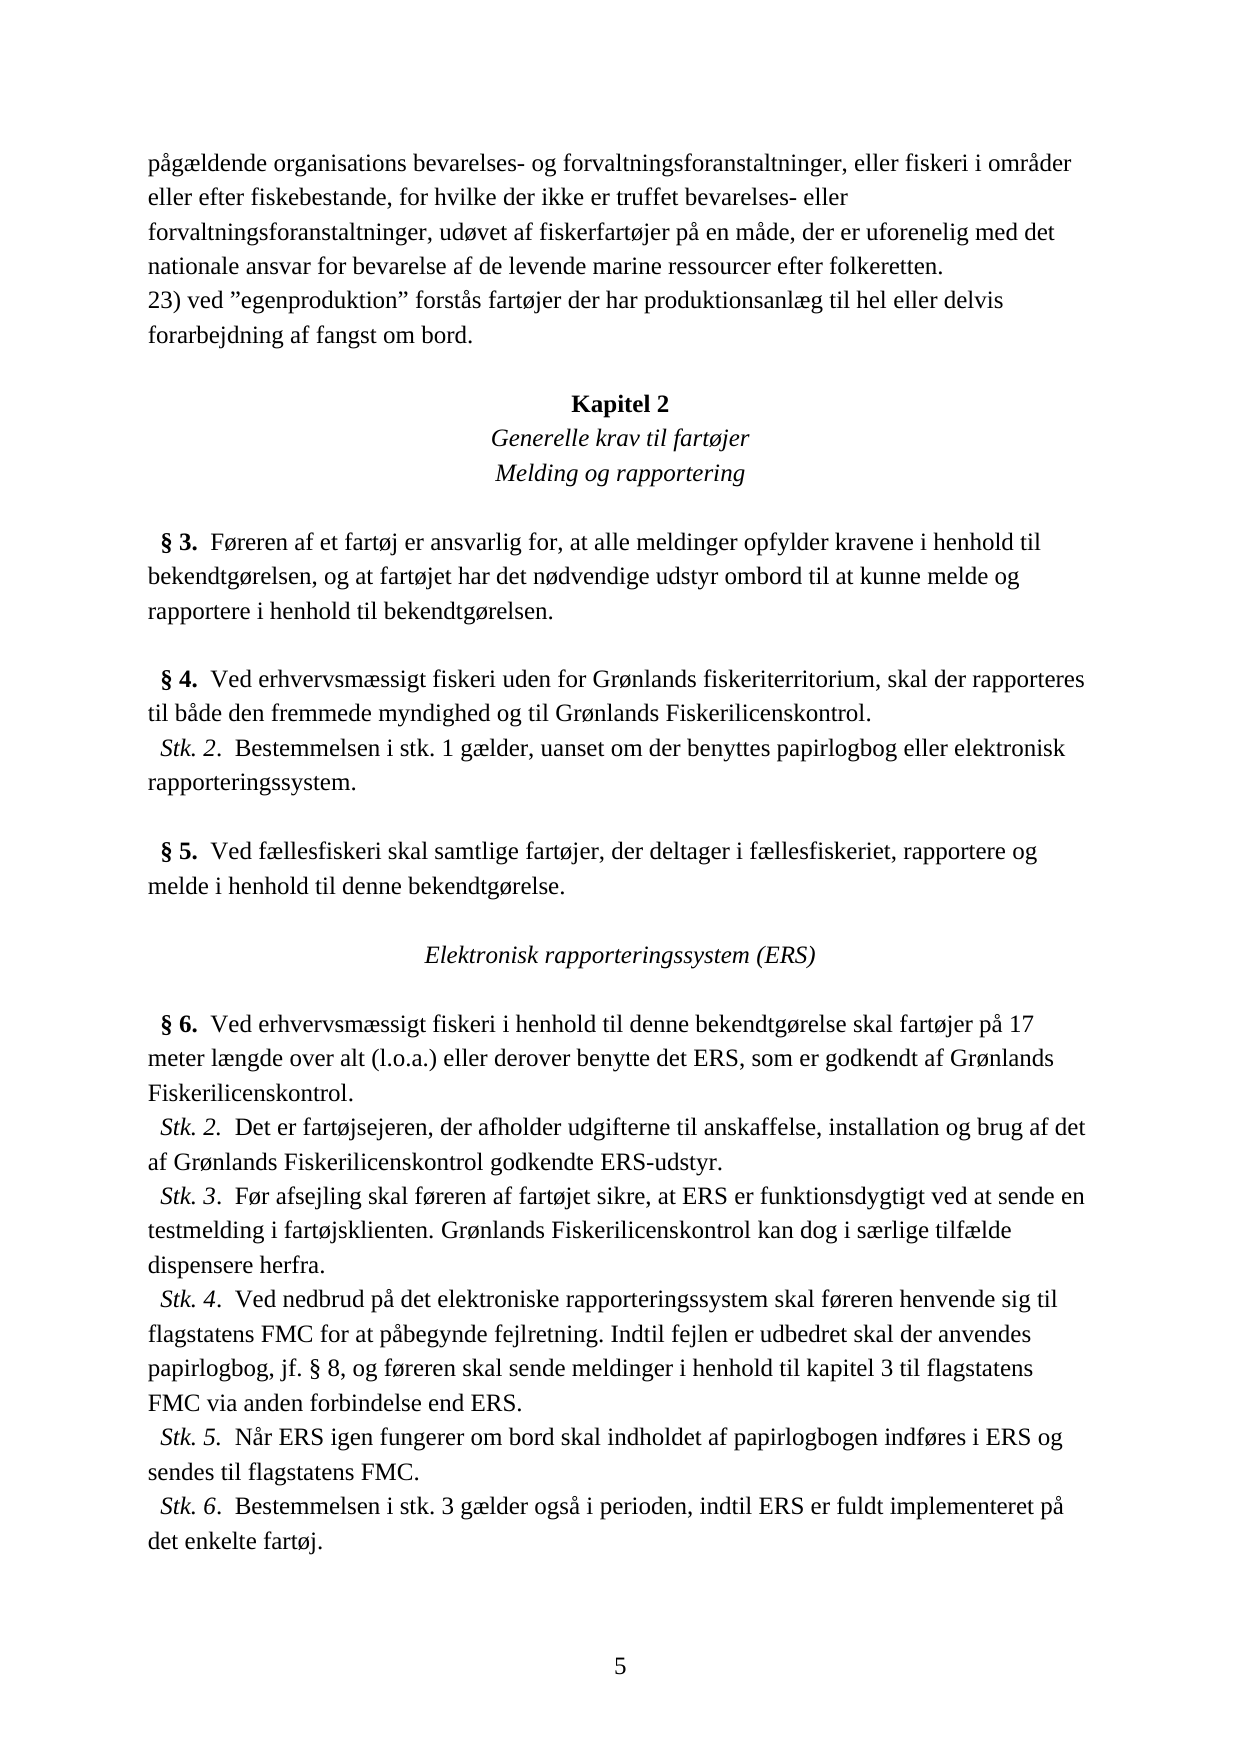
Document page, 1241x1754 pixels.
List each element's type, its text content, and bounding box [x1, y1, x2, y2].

text Melding og rapportering [148, 458, 1092, 487]
text § 4. Ved erhvervsmæssigt fiskeri uden for Grønlands fiskeriterritorium, skal der rapporteres til både den fremmede myndighed og til Grønlands Fiskerilicenskontrol. [148, 664, 1092, 727]
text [148, 148, 1092, 280]
text Stk. 6. Bestemmelsen i stk. 3 gælder også i perioden, indtil ERS er fuldt implementeret på det enkelte fartøj. [148, 1491, 1092, 1555]
text § 6. Ved erhvervsmæssigt fiskeri i henhold til denne bekendtgørelse skal fartøjer på 17 meter længde over alt (l.o.a.) eller derover benytte det ERS, som er godkendt af Grønlands Fiskerilicenskontrol. [148, 1009, 1092, 1106]
text Stk. 4. Ved nedbrud på det elektroniske rapporteringssystem skal føreren henvende sig til flagstatens FMC for at påbegynde fejlretning. Indtil fejlen er udbedret skal der anvendes papirlogbog, jf. § 8, og føreren skal sende meldinger i henhold til kapitel 3 til flagstatens FMC via anden forbindelse end ERS. [148, 1284, 1092, 1417]
text Stk. 5. Når ERS igen fungerer om bord skal indholdet af papirlogbogen indføres i ERS og sendes til flagstatens FMC. [148, 1422, 1092, 1486]
text Stk. 3. Før afsejling skal føreren af fartøjet sikre, at ERS er funktionsdygtigt ved at sende en testmelding i fartøjsklienten. Grønlands Fiskerilicenskontrol kan dog i særlige tilfælde dispensere herfra. [148, 1181, 1092, 1279]
text 23) ved ”egenproduktion” forstås fartøjer der har produktionsanlæg til hel eller delvis forarbejdning af fangst om bord. [148, 286, 1092, 349]
text Kapitel 2 [148, 389, 1092, 418]
text Elektronisk rapporteringssystem (ERS) [148, 940, 1092, 968]
text § 5. Ved fællesfiskeri skal samtlige fartøjer, der deltager i fællesfiskeriet, rapportere og melde i henhold til denne bekendtgørelse. [148, 836, 1092, 899]
text Stk. 2. Bestemmelsen i stk. 1 gælder, uanset om der benyttes papirlogbog eller elektronisk rapporteringssystem. [148, 733, 1092, 796]
text § 3. Føreren af et fartøj er ansvarlig for, at alle meldinger opfylder kravene i henhold til bekendtgørelsen, og at fartøjet har det nødvendige udstyr ombord til at kunne melde og rapportere i henhold til bekendtgørelsen. [148, 527, 1092, 625]
text Stk. 2. Det er fartøjsejeren, der afholder udgifterne til anskaffelse, installation og brug af det af Grønlands Fiskerilicenskontrol godkendte ERS-udstyr. [148, 1112, 1092, 1175]
text Generelle krav til fartøjer [148, 423, 1092, 452]
